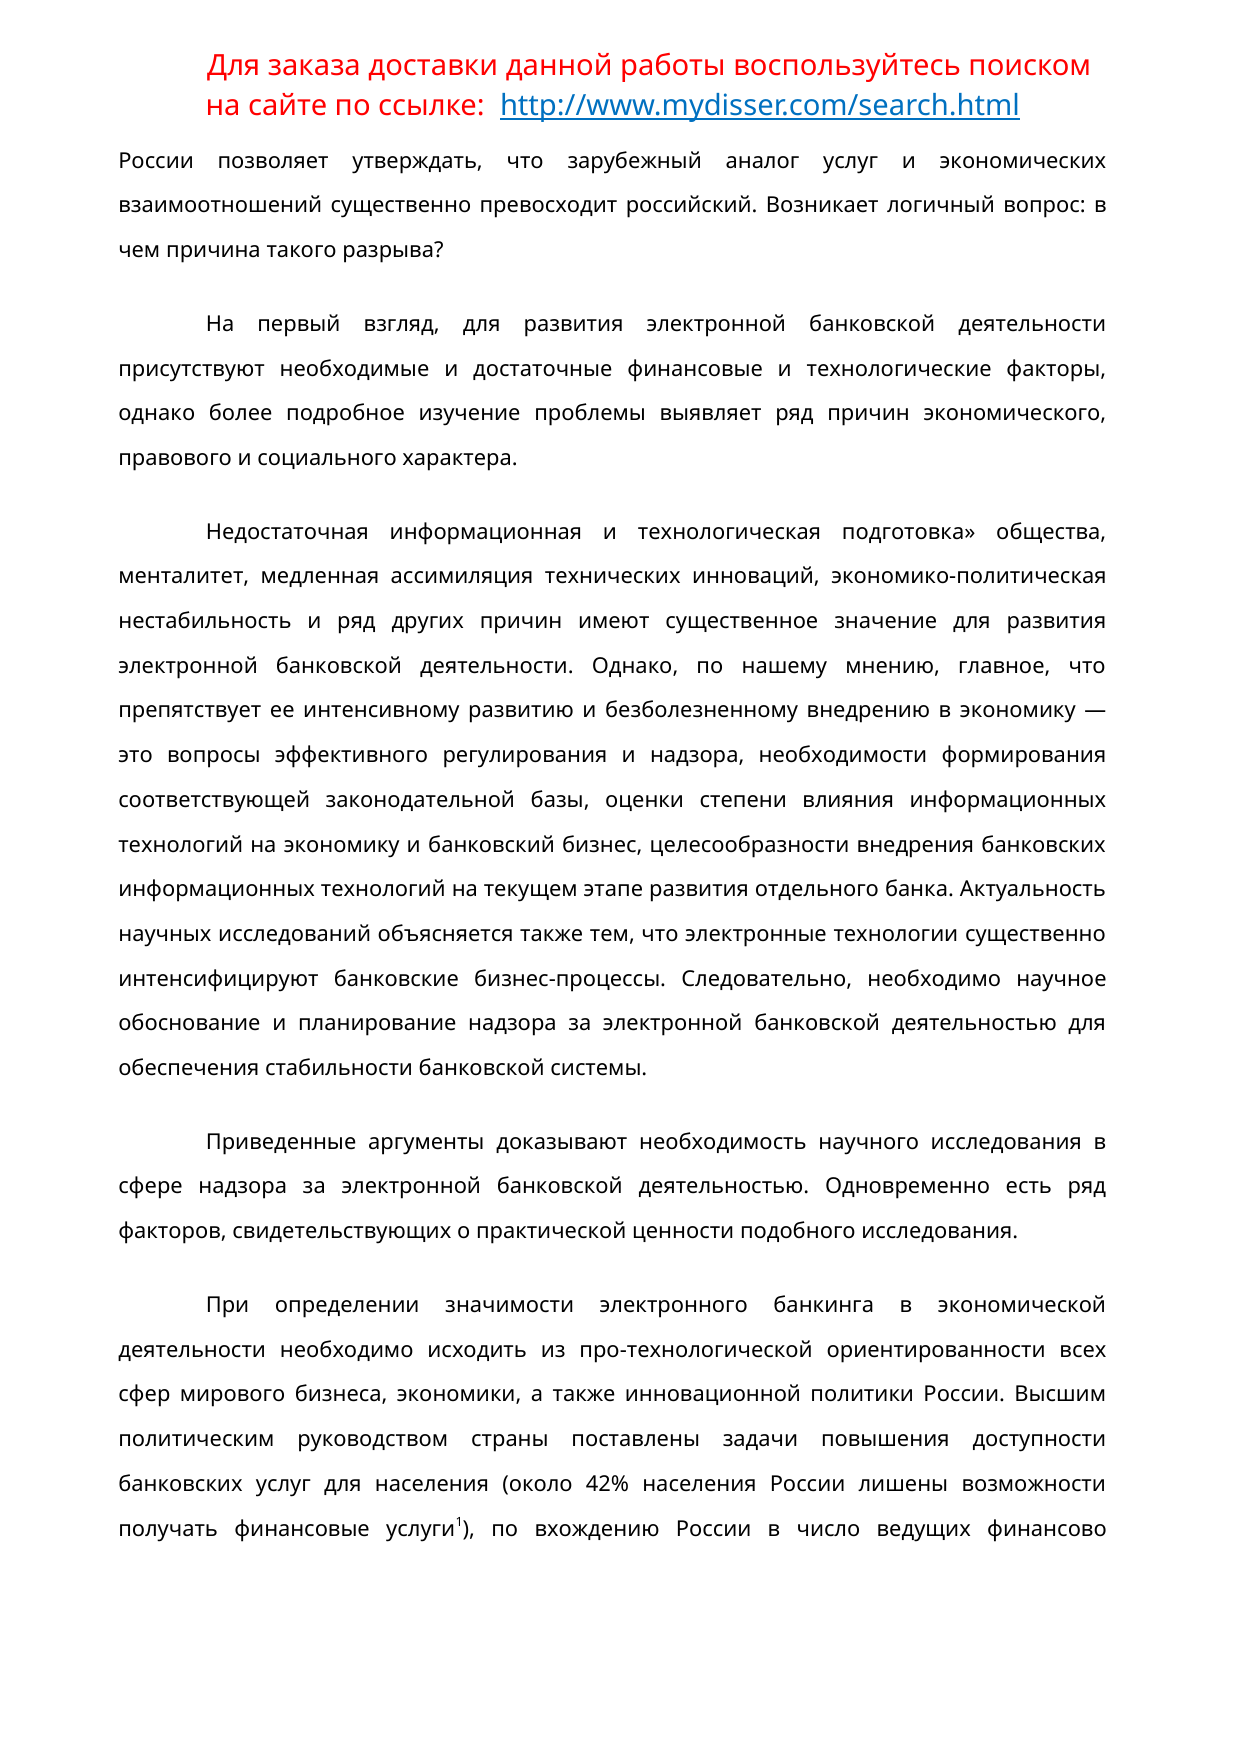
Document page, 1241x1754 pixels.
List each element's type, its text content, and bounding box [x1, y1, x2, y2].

text Недостаточная информационная и технологическая подготовка» общества, менталитет, медленная ассимиляция технических инноваций, экономико-политическая нестабильность и ряд других причин имеют существенное значение для развития электронной банковской деятельности. Однако, по нашему мнению, главное, что препятствует ее интенсивному развитию и безболезненному внедрению в экономику — это вопросы эффективного регулирования и надзора, необходимости формирования соответствующей законодательной базы, оценки степени влияния информационных технологий на экономику и банковский бизнес, целесообразности внедрения банковских информационных технологий на текущем этапе развития отдельного банка. Актуальность научных исследований объясняется также тем, что электронные технологии существенно интенсифицируют банковские бизнес-процессы. Следовательно, необходимо научное обоснование и планирование надзора за электронной банковской деятельностью для обеспечения стабильности банковской системы. [118, 516, 1107, 1082]
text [118, 144, 1107, 264]
text Приведенные аргументы доказывают необходимость научного исследования в сфере надзора за электронной банковской деятельностью. Одновременно есть ряд факторов, свидетельствующих о практической ценности подобного исследования. [118, 1126, 1107, 1245]
text На первый взгляд, для развития электронной банковской деятельности присутствуют необходимые и достаточные финансовые и технологические факторы, однако более подробное изучение проблемы выявляет ряд причин экономического, правового и социального характера. [118, 308, 1107, 472]
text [118, 1289, 1107, 1542]
